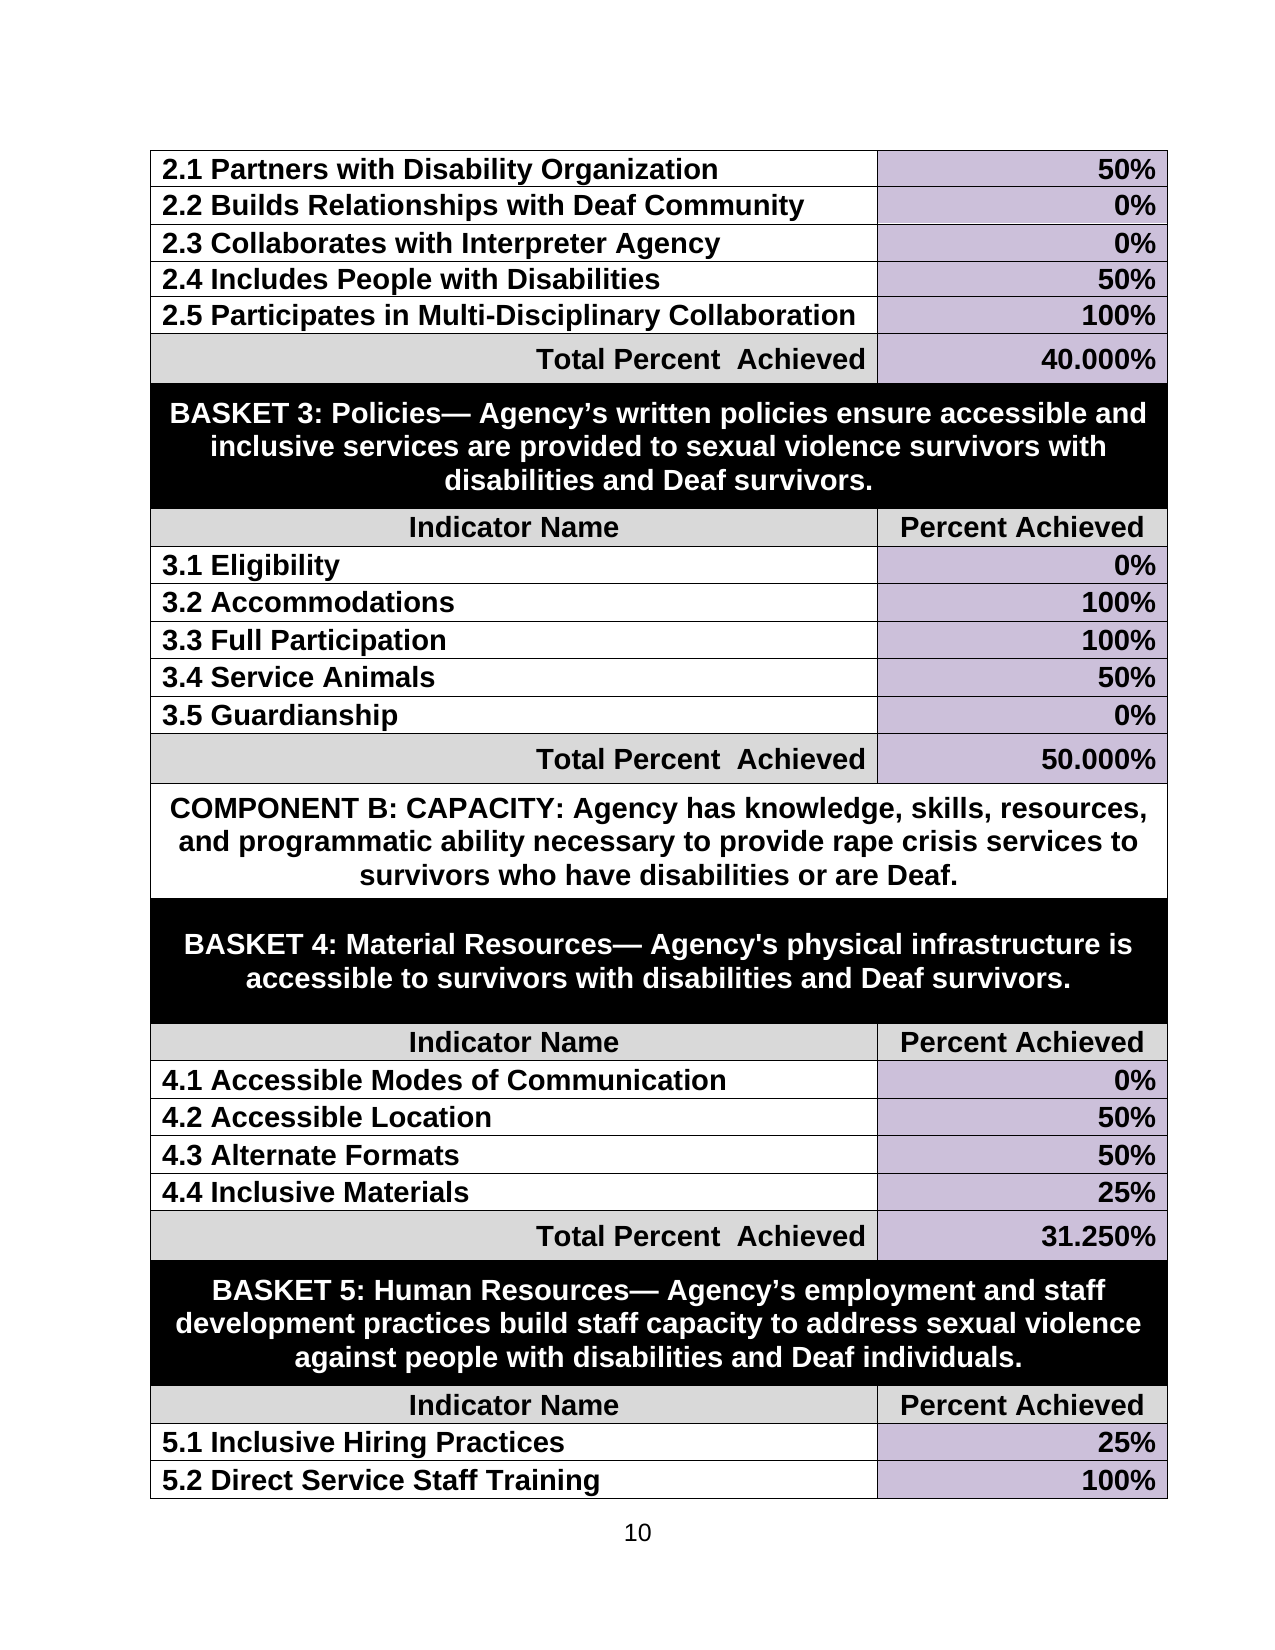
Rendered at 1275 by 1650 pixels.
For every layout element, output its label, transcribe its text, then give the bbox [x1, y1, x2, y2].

table_cell 5.1 Inclusive Hiring Practices [151, 1424, 877, 1460]
table_cell Indicator Name [151, 509, 877, 546]
table_cell 31.250% [878, 1211, 1167, 1260]
table_cell 25% [878, 1424, 1167, 1460]
table_cell 0% [878, 187, 1167, 223]
table_cell 25% [878, 1174, 1167, 1210]
table_cell BASKET 3: Policies— Agency’s written policies ensure accessible and inclusive services are provided to sexual violence survivors with disabilities and Deaf survivors. [151, 384, 1167, 508]
table_cell Indicator Name [151, 1024, 877, 1060]
table_cell 100% [878, 1461, 1167, 1498]
table_cell 4.1 Accessible Modes of Communication [151, 1061, 877, 1098]
table_cell 4.2 Accessible Location [151, 1099, 877, 1135]
table_cell 100% [878, 622, 1167, 658]
table_cell 2.4 Includes People with Disabilities [151, 262, 877, 296]
table_cell 40.000% [878, 334, 1167, 383]
table_cell 3.5 Guardianship [151, 697, 877, 733]
table_cell 50% [878, 151, 1167, 186]
table_cell Total Percent Achieved [151, 734, 877, 783]
table_cell 0% [878, 225, 1167, 261]
table_cell 0% [878, 697, 1167, 733]
table_cell 100% [878, 297, 1167, 333]
table_cell Percent Achieved [878, 509, 1167, 546]
table_cell 50% [878, 659, 1167, 696]
table_cell 100% [878, 584, 1167, 621]
table_cell 4.4 Inclusive Materials [151, 1174, 877, 1210]
table_cell Percent Achieved [878, 1024, 1167, 1060]
table_cell COMPONENT B: CAPACITY: Agency has knowledge, skills, resources, and programmatic ability necessary to provide rape crisis services to survivors who have disabilities or are Deaf. [151, 784, 1167, 898]
table_cell 0% [878, 547, 1167, 583]
table_cell 50% [878, 1136, 1167, 1173]
table_cell Percent Achieved [878, 1386, 1167, 1423]
table_cell 3.2 Accommodations [151, 584, 877, 621]
table_cell 5.2 Direct Service Staff Training [151, 1461, 877, 1498]
table_cell 4.3 Alternate Formats [151, 1136, 877, 1173]
table_cell 3.4 Service Animals [151, 659, 877, 696]
table_cell 3.1 Eligibility [151, 547, 877, 583]
table_cell 3.3 Full Participation [151, 622, 877, 658]
table_cell BASKET 5: Human Resources— Agency’s employment and staff development practices build staff capacity to address sexual violence against people with disabilities and Deaf individuals. [151, 1261, 1167, 1385]
table_cell Total Percent Achieved [151, 334, 877, 383]
table_cell 0% [878, 1061, 1167, 1098]
table_cell 2.3 Collaborates with Interpreter Agency [151, 225, 877, 261]
table_cell 50% [878, 262, 1167, 296]
table_cell 50.000% [878, 734, 1167, 783]
table_cell BASKET 4: Material Resources— Agency's physical infrastructure is accessible to survivors with disabilities and Deaf survivors. [151, 899, 1167, 1023]
table_cell Total Percent Achieved [151, 1211, 877, 1260]
table_cell Indicator Name [151, 1386, 877, 1423]
table_cell 2.2 Builds Relationships with Deaf Community [151, 187, 877, 223]
table_cell 50% [878, 1099, 1167, 1135]
table_cell 2.1 Partners with Disability Organization [151, 151, 877, 186]
table_cell 2.5 Participates in Multi-Disciplinary Collaboration [151, 297, 877, 333]
